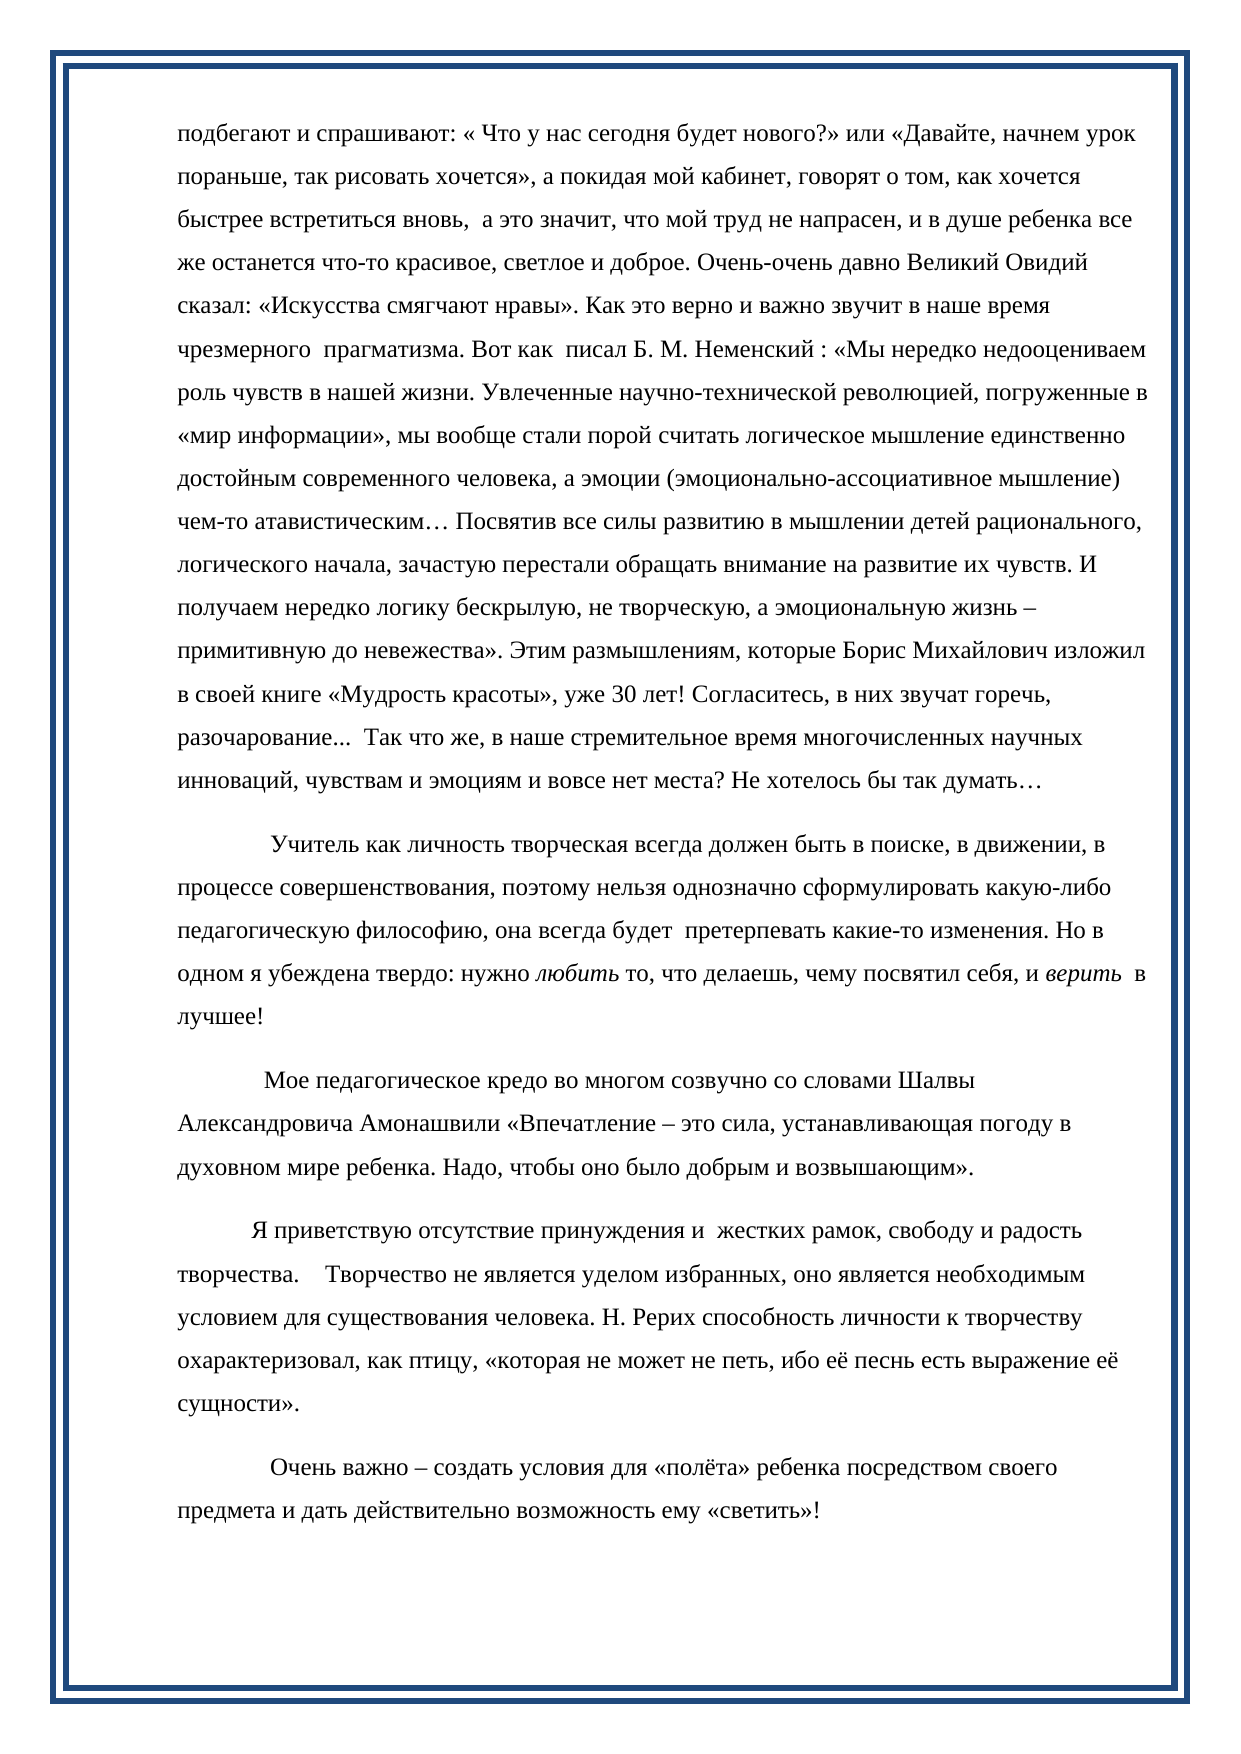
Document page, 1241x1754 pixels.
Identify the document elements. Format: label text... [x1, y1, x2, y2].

text Очень важно – создать условия для «полёта» ребенка посредством своего предмета и дать действительно возможность ему «светить»! [177, 1452, 1152, 1524]
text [177, 118, 1152, 794]
text Мое педагогическое кредо во многом созвучно со словами Шалвы Александровича Амонашвили «Впечатление – это сила, устанавливающая погоду в духовном мире ребенка. Надо, чтобы оно было добрым и возвышающим». [177, 1065, 1152, 1180]
text Учитель как личность творческая всегда должен быть в поиске, в движении, в процессе совершенствования, поэтому нельзя однозначно сформулировать какую-либо педагогическую философию, она всегда будет претерпевать какие-то изменения. Но в одном я убеждена твердо: нужно любить то, что делаешь, чему посвятил себя, и верить в лучшее! [177, 829, 1152, 1030]
text Я приветствую отсутствие принуждения и жестких рамок, свободу и радость творчества. Творчество не является уделом избранных, оно является необходимым условием для существования человека. Н. Рерих способность личности к творчеству охарактеризовал, как птицу, «которая не может не петь, ибо её песнь есть выражение её сущности». [177, 1216, 1152, 1417]
